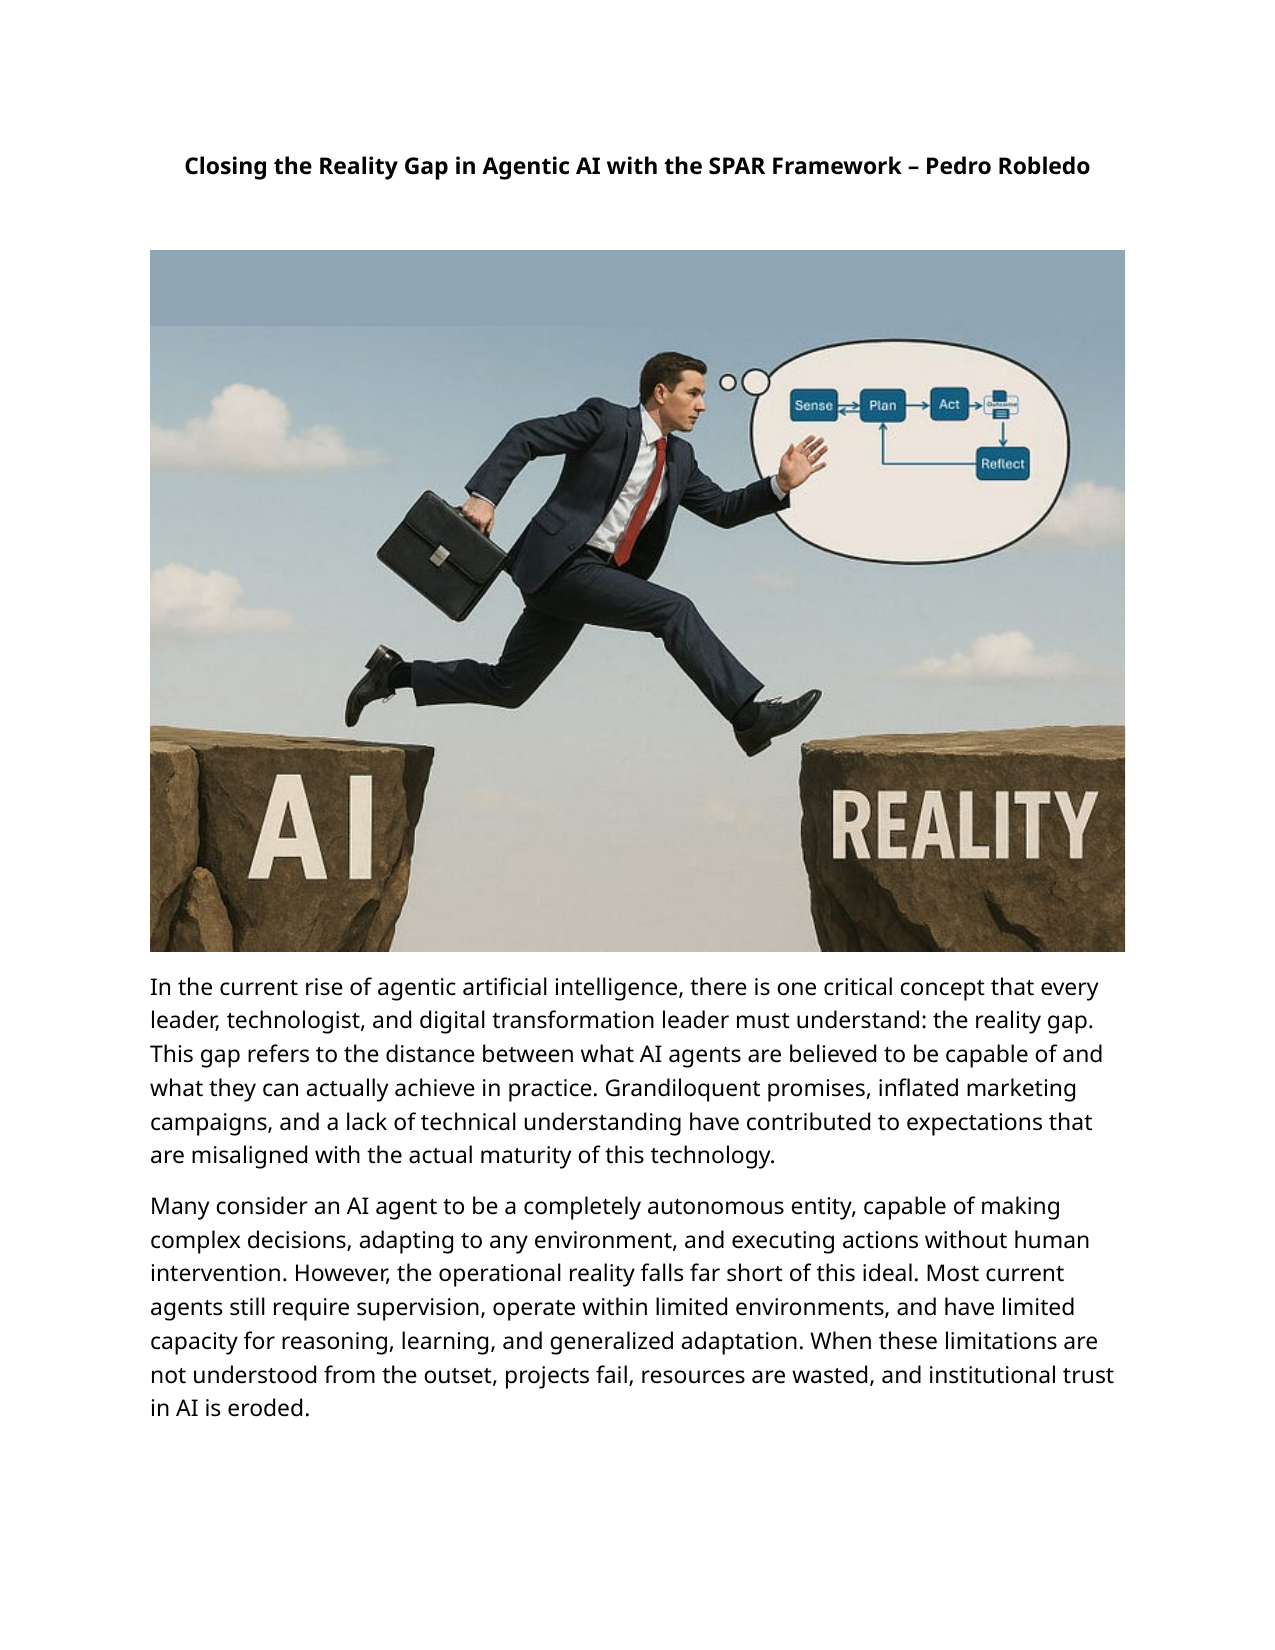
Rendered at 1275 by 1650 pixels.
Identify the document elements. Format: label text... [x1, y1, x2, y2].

text In the current rise of agentic artificial intelligence, there is one critical concept that every leader, technologist, and digital transformation leader must understand: the reality gap. This gap refers to the distance between what AI agents are believed to be capable of and what they can actually achieve in practice. Grandiloquent promises, inflated marketing campaigns, and a lack of technical understanding have contributed to expectations that are misaligned with the actual maturity of this technology. [150, 971, 1125, 1171]
text Closing the Reality Gap in Agentic AI with the SPAR Framework – Pedro Robledo [150, 150, 1125, 181]
text Many consider an AI agent to be a completely autonomous entity, capable of making complex decisions, adapting to any environment, and executing actions without human intervention. However, the operational reality falls far short of this ideal. Most current agents still require supervision, operate within limited environments, and have limited capacity for reasoning, learning, and generalized adaptation. When these limitations are not understood from the outset, projects fail, resources are wasted, and institutional trust in AI is eroded. [150, 1190, 1125, 1423]
picture [150, 250, 1125, 952]
